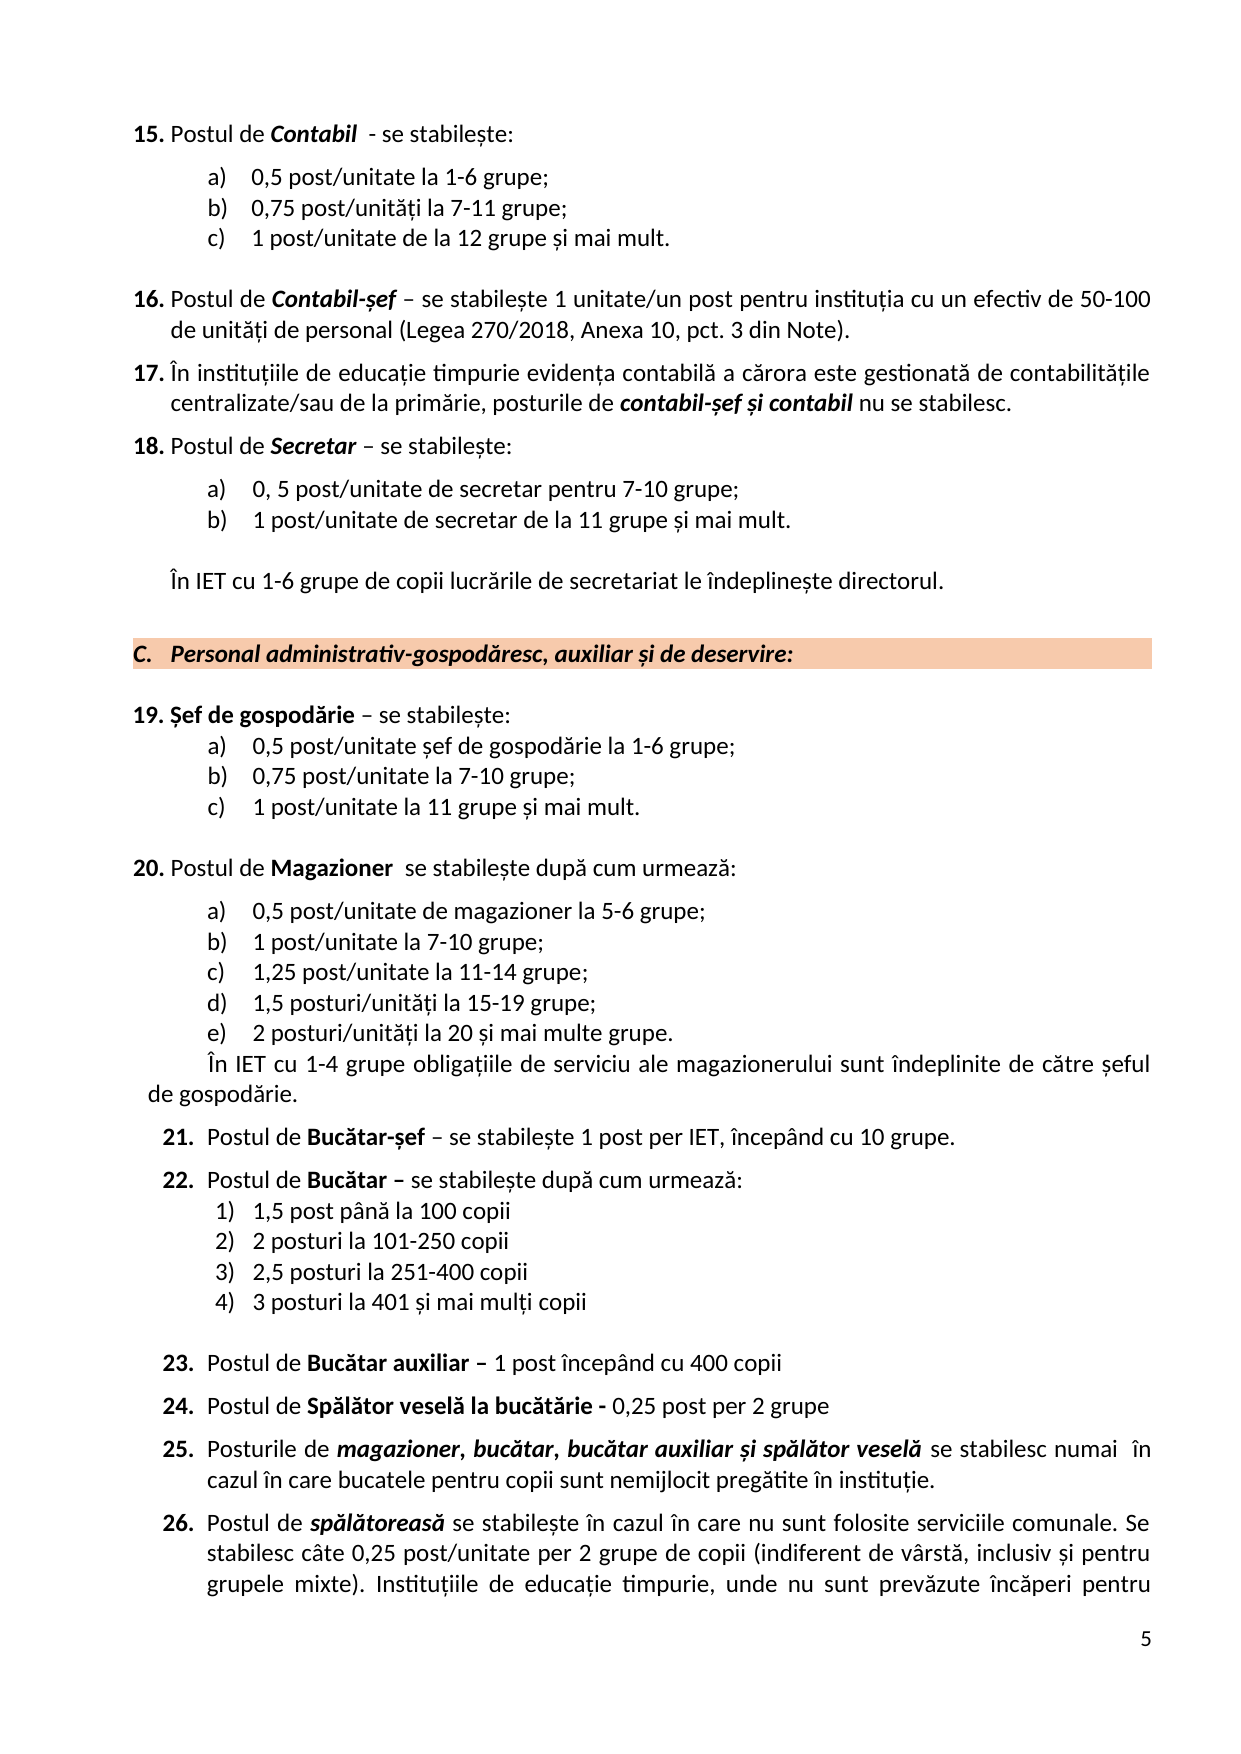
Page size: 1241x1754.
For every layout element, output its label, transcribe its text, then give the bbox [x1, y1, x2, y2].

list 1,25 post/unitate la 11-14 grupe; [207, 956, 1152, 987]
list Postul de Contabil - se stabilește: [133, 118, 1152, 149]
list Postul de Bucătar auxiliar – 1 post începând cu 400 copii [162, 1347, 1152, 1378]
list Personal administrativ-gospodăresc, auxiliar și de deservire: [133, 638, 1152, 669]
list Postul de Magazioner se stabilește după cum urmează: [133, 852, 1152, 883]
list Postul de Bucătar – se stabilește după cum urmează: [162, 1164, 1152, 1195]
list 0,75 post/unitate la 7-10 grupe; [207, 761, 1152, 791]
list În IET cu 1-6 grupe de copii lucrările de secretariat le îndeplinește directorul. [170, 565, 1152, 595]
list 0, 5 post/unitate de secretar pentru 7-10 grupe; [207, 473, 1152, 504]
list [162, 1507, 1152, 1598]
list Postul de Bucătar-șef – se stabilește 1 post per IET, începând cu 10 grupe. [162, 1121, 1152, 1152]
list 1 post/unitate la 11 grupe și mai mult. [207, 791, 1152, 822]
list Postul de Contabil-șef – se stabilește 1 unitate/un post pentru instituția cu un efectiv de 50-100 de unități de personal (Legea 270/2018, Anexa 10, pct. 3 din Note). [133, 283, 1152, 344]
list 1 post/unitate la 7-10 grupe; [207, 926, 1152, 956]
list Postul de Secretar – se stabilește: [133, 430, 1152, 461]
list 1,5 posturi/unități la 15-19 grupe; [207, 987, 1152, 1017]
list 2 posturi la 101-250 copii [215, 1225, 1152, 1256]
list 0,5 post/unitate la 1-6 grupe; [207, 161, 1152, 192]
list 2 posturi/unități la 20 și mai multe grupe. [207, 1017, 1152, 1048]
list 2,5 posturi la 251-400 copii [215, 1256, 1152, 1286]
list 0,5 post/unitate șef de gospodărie la 1-6 grupe; [207, 730, 1152, 761]
list 3 posturi la 401 și mai mulți copii [215, 1286, 1152, 1317]
list Șef de gospodărie – se stabilește: [132, 699, 1152, 730]
list 0,75 post/unități la 7-11 grupe; [207, 192, 1152, 222]
list 1,5 post până la 100 copii [215, 1195, 1152, 1225]
list Posturile de magazioner, bucătar, bucătar auxiliar și spălător veselă se stabilesc numai în cazul în care bucatele pentru copii sunt nemijlocit pregătite în instituție. [162, 1433, 1152, 1494]
list În instituțiile de educație timpurie evidența contabilă a cărora este gestionată de contabilitățile centralizate/sau de la primărie, posturile de contabil-șef și contabil nu se stabilesc. [133, 357, 1152, 418]
list 0,5 post/unitate de magazioner la 5-6 grupe; [207, 895, 1152, 926]
list Postul de Spălător veselă la bucătărie - 0,25 post per 2 grupe [162, 1390, 1152, 1421]
list 1 post/unitate de la 12 grupe și mai mult. [207, 222, 1152, 253]
list 1 post/unitate de secretar de la 11 grupe și mai mult. [207, 504, 1152, 534]
list În IET cu 1-4 grupe obligațiile de serviciu ale magazionerului sunt îndeplinite de către șeful de gospodărie. [148, 1048, 1152, 1109]
